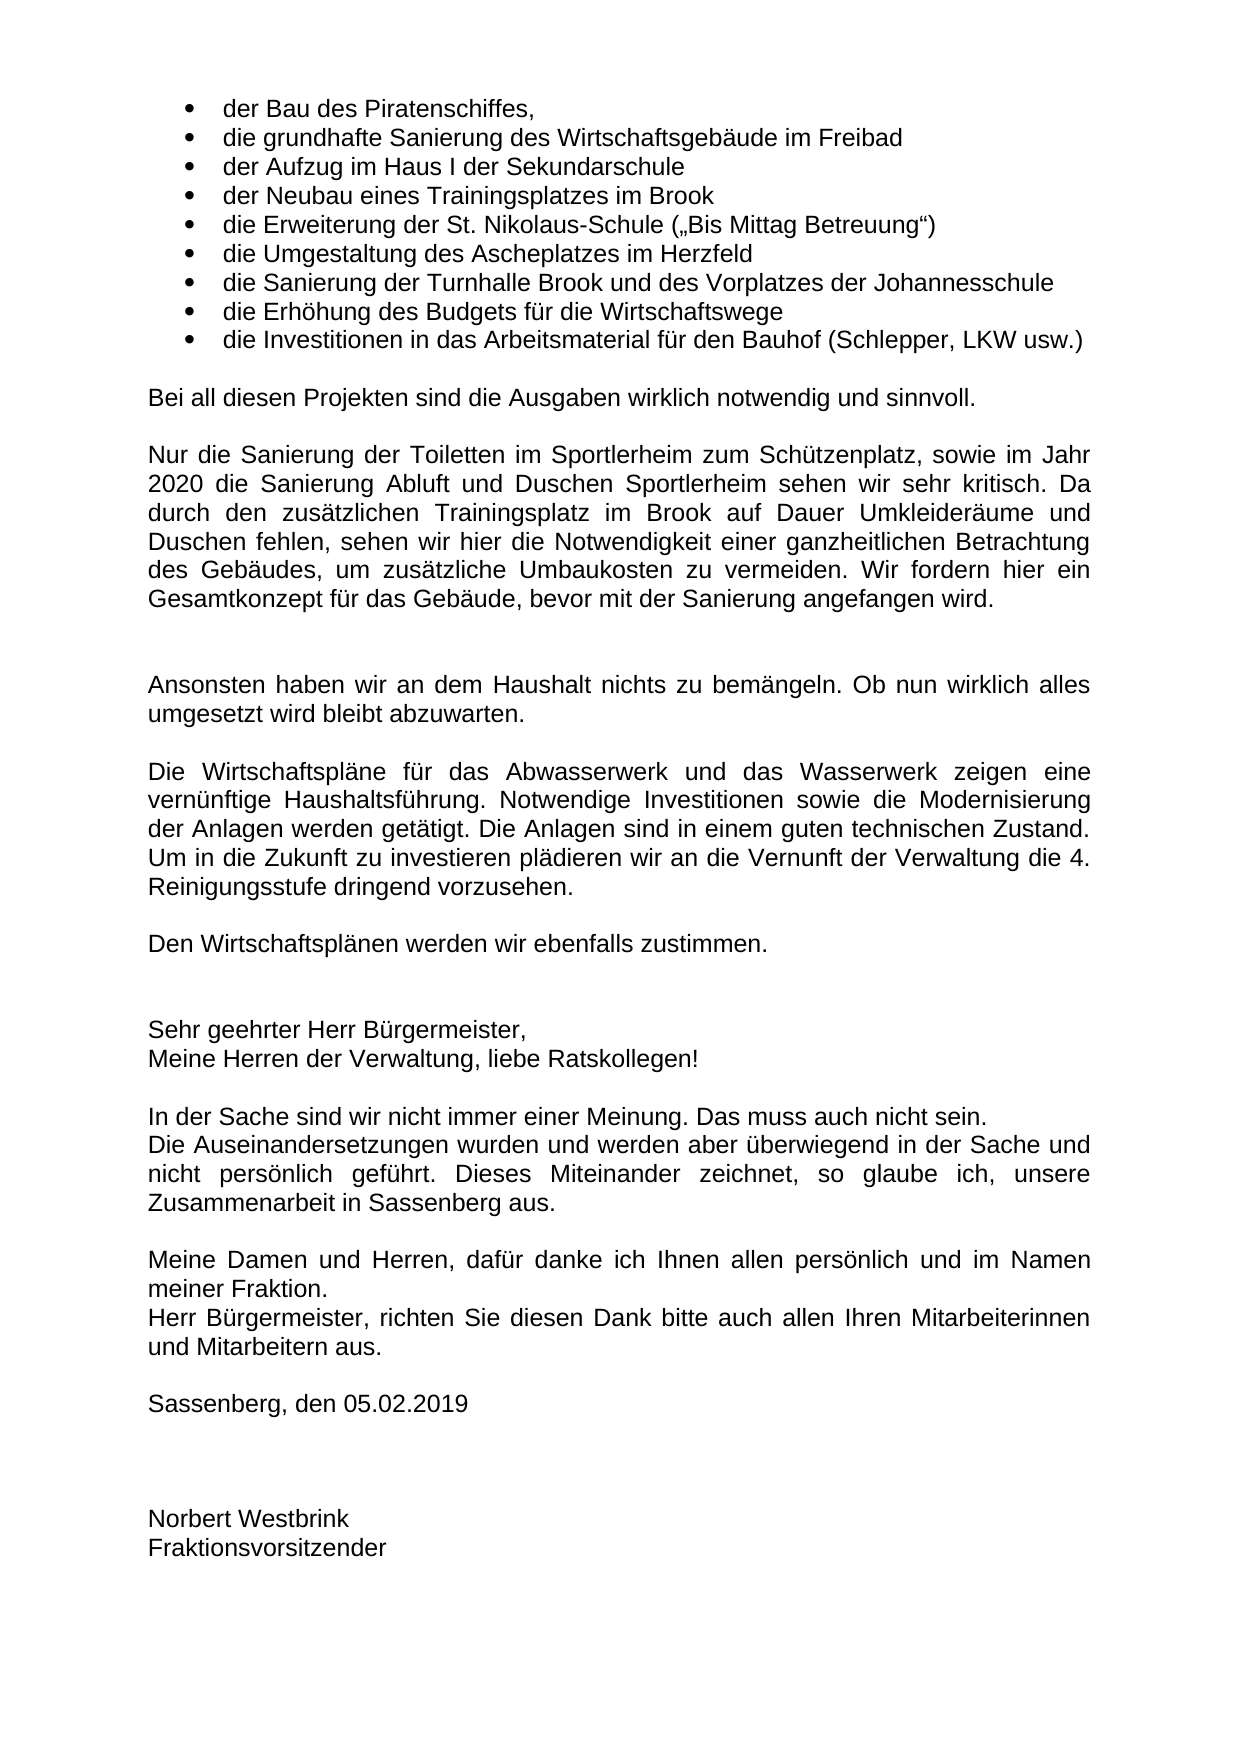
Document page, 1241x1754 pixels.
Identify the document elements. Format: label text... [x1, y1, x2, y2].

text Meine Herren der Verwaltung, liebe Ratskollegen! [148, 1044, 1092, 1073]
text Den Wirtschaftsplänen werden wir ebenfalls zustimmen. [148, 929, 1092, 958]
text Herr Bürgermeister, richten Sie diesen Dank bitte auch allen Ihren Mitarbeiterinnen und Mitarbeitern aus. [148, 1303, 1092, 1360]
list die Investitionen in das Arbeitsmaterial für den Bauhof (Schlepper, LKW usw.) [185, 325, 1092, 354]
list der Aufzug im Haus I der Sekundarschule [185, 152, 1092, 181]
text Die Wirtschaftspläne für das Abwasserwerk und das Wasserwerk zeigen eine vernünftige Haushaltsführung. Notwendige Investitionen sowie die Modernisierung der Anlagen werden getätigt. Die Anlagen sind in einem guten technischen Zustand. Um in die Zukunft zu investieren plädieren wir an die Vernunft der Verwaltung die 4. Reinigungsstufe dringend vorzusehen. [148, 757, 1092, 900]
text Meine Damen und Herren, dafür danke ich Ihnen allen persönlich und im Namen meiner Fraktion. [148, 1245, 1092, 1303]
list die Sanierung der Turnhalle Brook und des Vorplatzes der Johannesschule [185, 268, 1092, 296]
list die Erhöhung des Budgets für die Wirtschaftswege [185, 296, 1092, 325]
text Norbert Westbrink [148, 1504, 1092, 1533]
list die Umgestaltung des Ascheplatzes im Herzfeld [185, 239, 1092, 268]
list der Neubau eines Trainingsplatzes im Brook [185, 181, 1092, 210]
text Nur die Sanierung der Toiletten im Sportlerheim zum Schützenplatz, sowie im Jahr 2020 die Sanierung Abluft und Duschen Sportlerheim sehen wir sehr kritisch. Da durch den zusätzlichen Trainingsplatz im Brook auf Dauer Umkleideräume und Duschen fehlen, sehen wir hier die Notwendigkeit einer ganzheitlichen Betrachtung des Gebäudes, um zusätzliche Umbaukosten zu vermeiden. Wir fordern hier ein Gesamtkonzept für das Gebäude, bevor mit der Sanierung angefangen wird. [148, 440, 1092, 613]
text Die Auseinandersetzungen wurden und werden aber überwiegend in der Sache und nicht persönlich geführt. Dieses Miteinander zeichnet, so glaube ich, unsere Zusammenarbeit in Sassenberg aus. [148, 1130, 1092, 1217]
text Bei all diesen Projekten sind die Ausgaben wirklich notwendig und sinnvoll. [148, 383, 1092, 412]
text In der Sache sind wir nicht immer einer Meinung. Das muss auch nicht sein. [148, 1102, 1092, 1130]
text Sehr geehrter Herr Bürgermeister, [148, 1015, 1092, 1044]
text Fraktionsvorsitzender [148, 1533, 1092, 1562]
list die Erweiterung der St. Nikolaus-Schule („Bis Mittag Betreuung“) [185, 210, 1092, 239]
list die grundhafte Sanierung des Wirtschaftsgebäude im Freibad [185, 123, 1092, 152]
text Sassenberg, den 05.02.2019 [148, 1389, 1092, 1418]
text Ansonsten haben wir an dem Haushalt nichts zu bemängeln. Ob nun wirklich alles umgesetzt wird bleibt abzuwarten. [148, 670, 1092, 728]
list der Bau des Piratenschiffes, [185, 94, 1092, 123]
